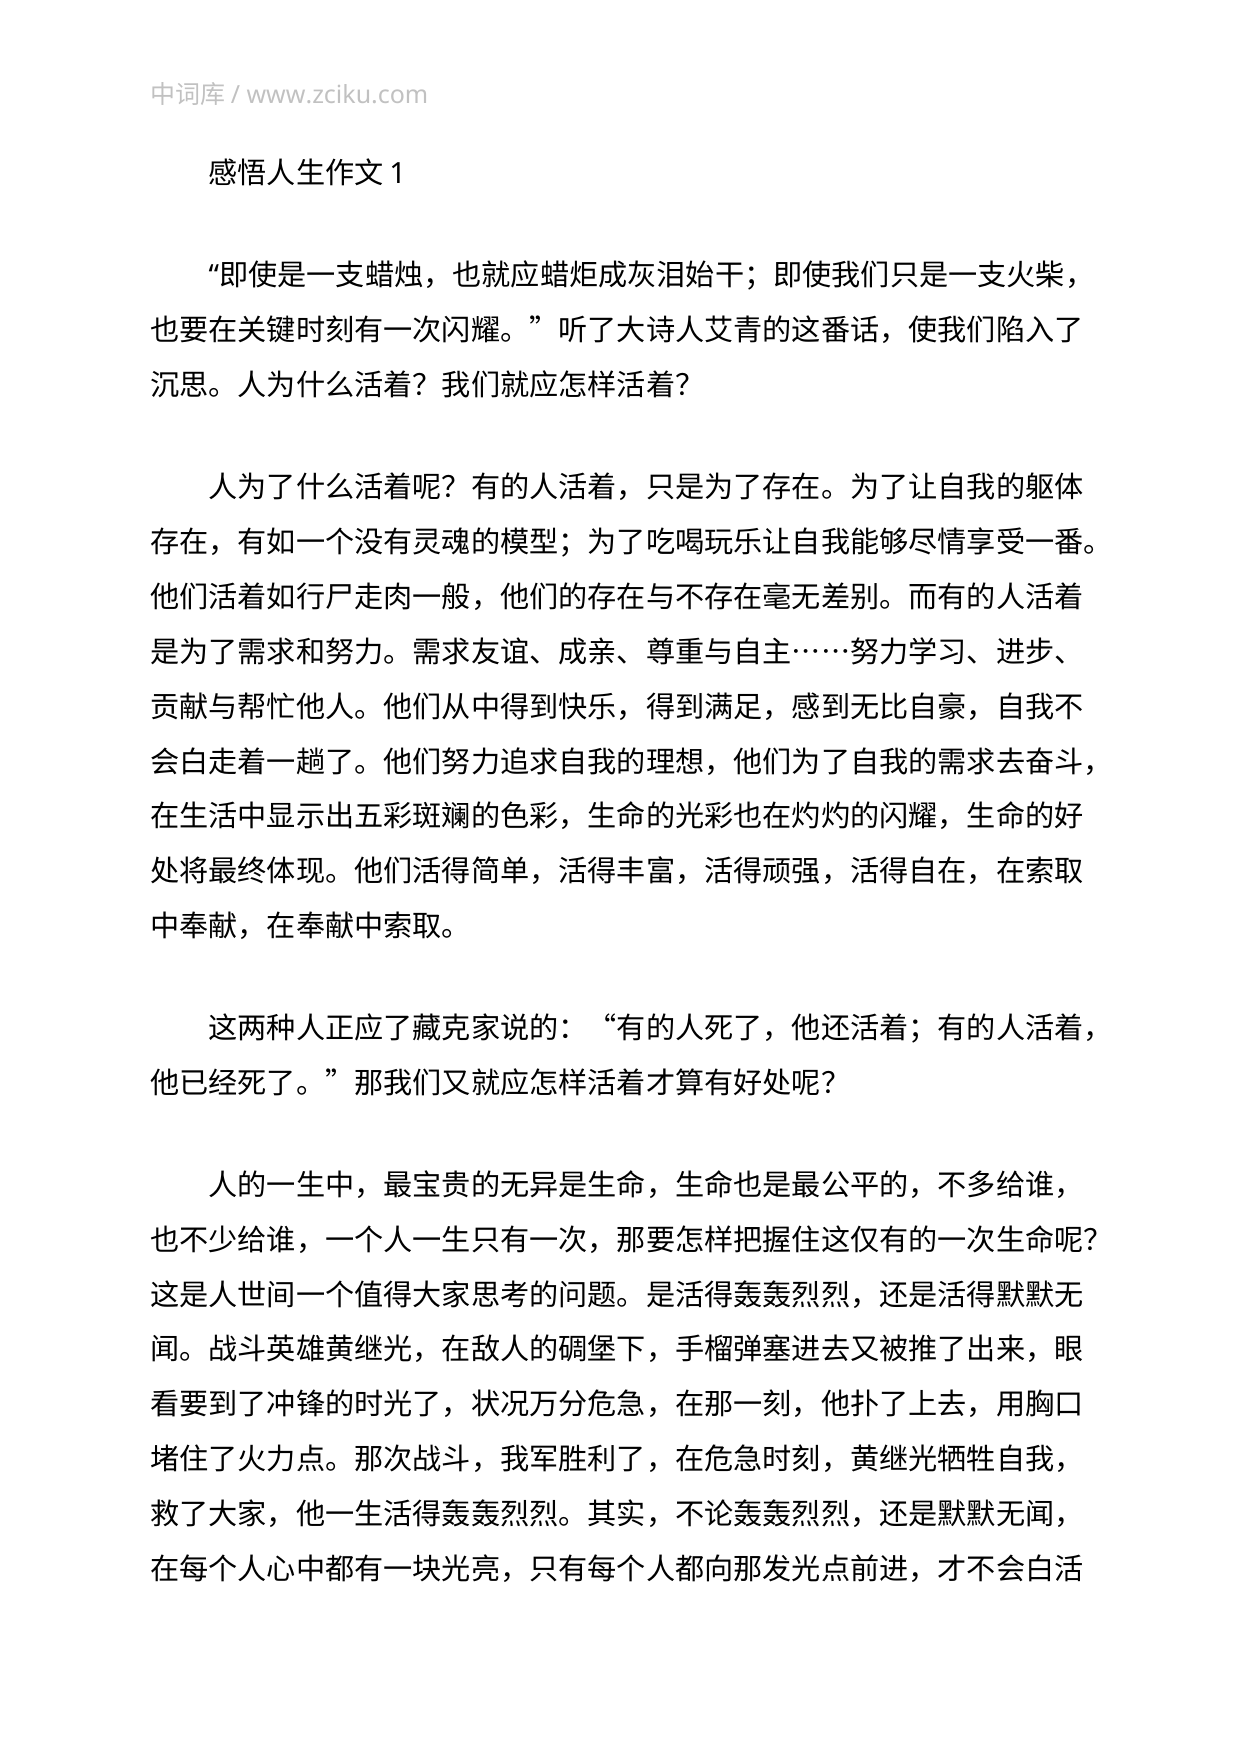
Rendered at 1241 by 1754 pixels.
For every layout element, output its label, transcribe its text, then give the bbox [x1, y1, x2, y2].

text 人为了什么活着呢？有的人活着，只是为了存在。为了让自我的躯体存在，有如一个没有灵魂的模型；为了吃喝玩乐让自我能够尽情享受一番。他们活着如行尸走肉一般，他们的存在与不存在毫无差别。而有的人活着是为了需求和努力。需求友谊、成亲、尊重与自主……努力学习、进步、贡献与帮忙他人。他们从中得到快乐，得到满足，感到无比自豪，自我不会白走着一趟了。他们努力追求自我的理想，他们为了自我的需求去奋斗，在生活中显示出五彩斑斓的色彩，生命的光彩也在灼灼的闪耀，生命的好处将最终体现。他们活得简单，活得丰富，活得顽强，活得自在，在索取中奉献，在奉献中索取。 [150, 464, 1090, 945]
text 感悟人生作文1 [150, 150, 1090, 192]
text “即使是一支蜡烛，也就应蜡炬成灰泪始干；即使我们只是一支火柴，也要在关键时刻有一次闪耀。”听了大诗人艾青的这番话，使我们陷入了沉思。人为什么活着？我们就应怎样活着？ [150, 252, 1090, 404]
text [150, 1161, 1090, 1588]
text 这两种人正应了藏克家说的：“有的人死了，他还活着；有的人活着，他已经死了。”那我们又就应怎样活着才算有好处呢？ [150, 1004, 1090, 1102]
